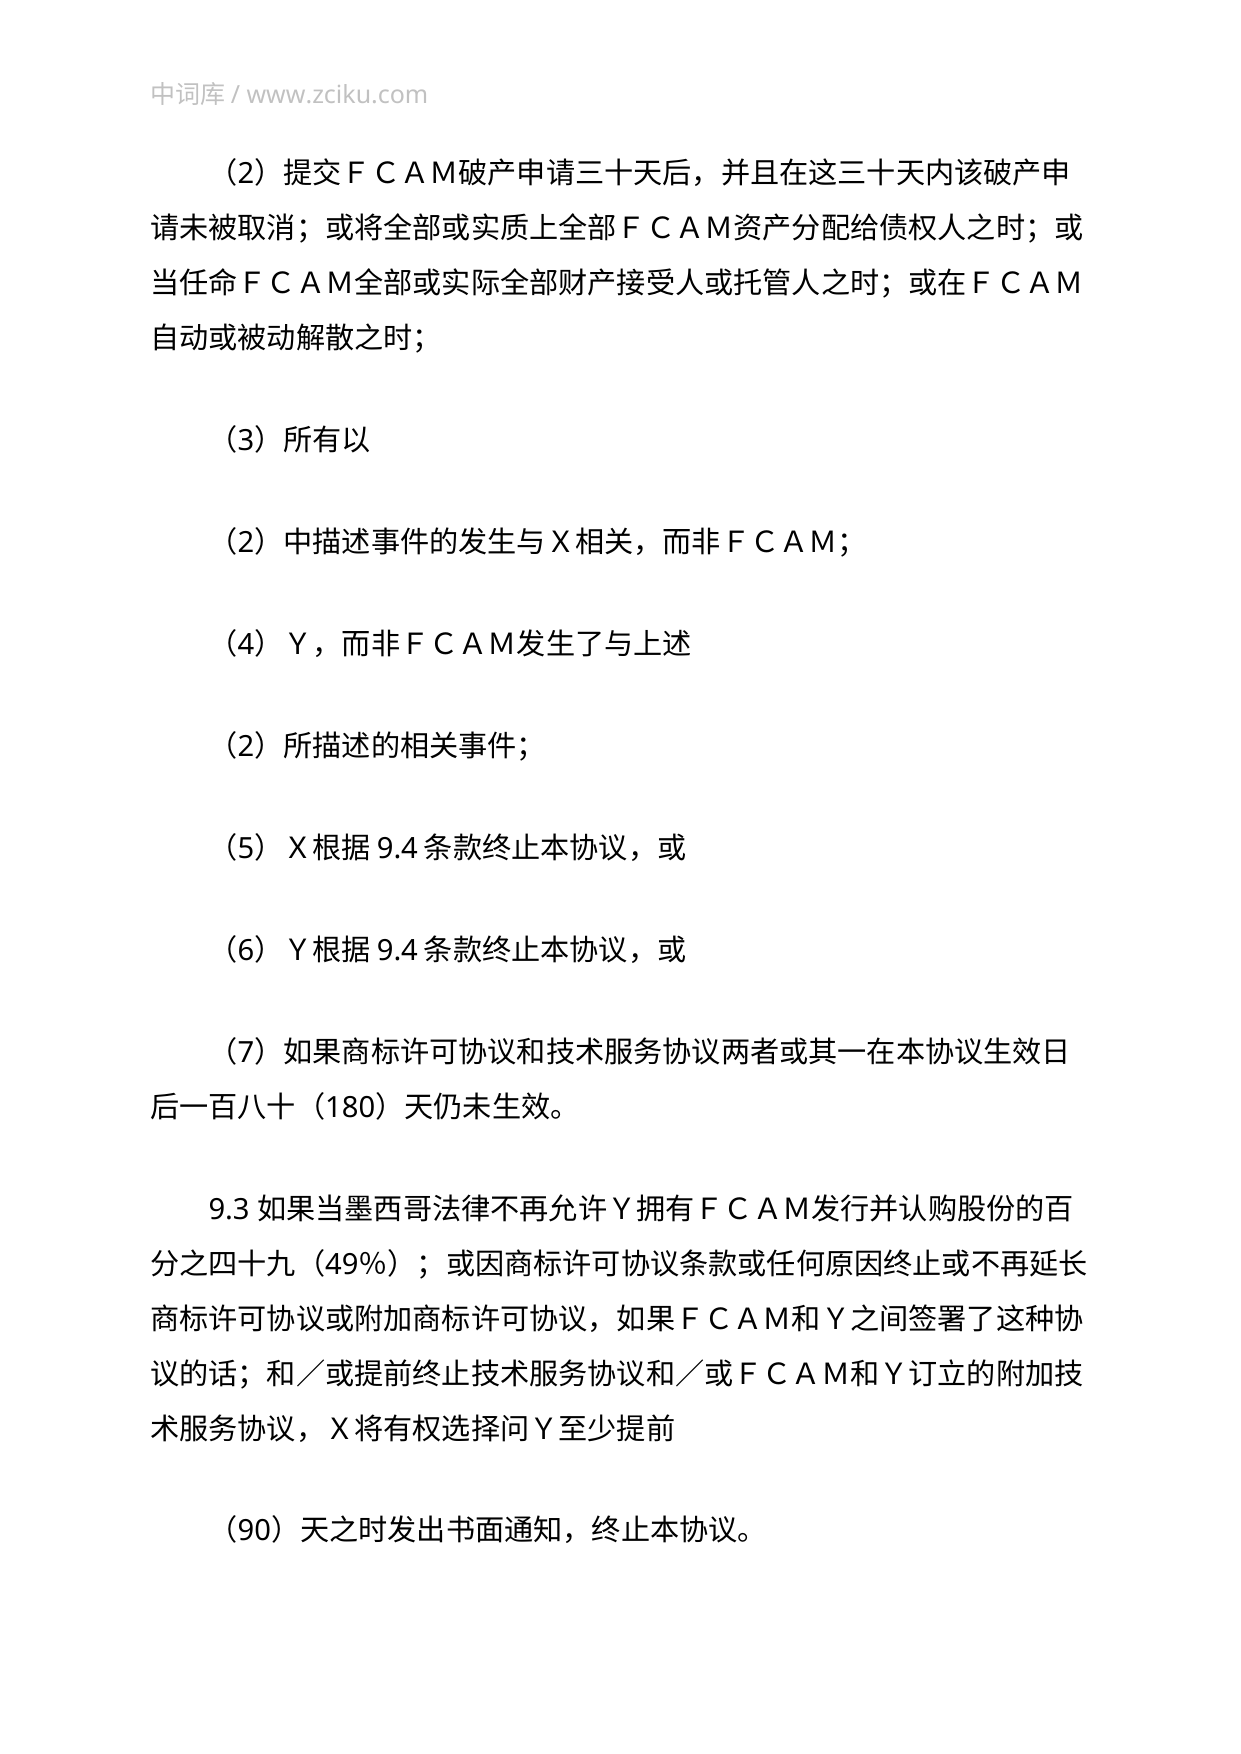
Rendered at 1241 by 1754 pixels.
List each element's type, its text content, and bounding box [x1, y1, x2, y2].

text （4）Ｙ，而非ＦＣＡＭ发生了与上述 [150, 621, 1090, 663]
text （2）中描述事件的发生与Ｘ相关，而非ＦＣＡＭ； [150, 518, 1090, 561]
text （7）如果商标许可协议和技术服务协议两者或其一在本协议生效日后一百八十（180）天仍未生效。 [150, 1028, 1090, 1126]
text （6）Ｙ根据9.4条款终止本协议，或 [150, 926, 1090, 969]
text （2）提交ＦＣＡＭ破产申请三十天后，并且在这三十天内该破产申请未被取消；或将全部或实质上全部ＦＣＡＭ资产分配给债权人之时；或当任命ＦＣＡＭ全部或实际全部财产接受人或托管人之时；或在ＦＣＡＭ自动或被动解散之时； [150, 150, 1090, 357]
text （90）天之时发出书面通知，终止本协议。 [150, 1507, 1090, 1549]
text （2）所描述的相关事件； [150, 722, 1090, 765]
text （3）所有以 [150, 417, 1090, 459]
text （5）Ｘ根据9.4条款终止本协议，或 [150, 824, 1090, 867]
text 9.3 如果当墨西哥法律不再允许Ｙ拥有ＦＣＡＭ发行并认购股份的百分之四十九（49％）；或因商标许可协议条款或任何原因终止或不再延长商标许可协议或附加商标许可协议，如果ＦＣＡＭ和Ｙ之间签署了这种协议的话；和／或提前终止技术服务协议和／或ＦＣＡＭ和Ｙ订立的附加技术服务协议，Ｘ将有权选择问Ｙ至少提前 [150, 1185, 1090, 1447]
